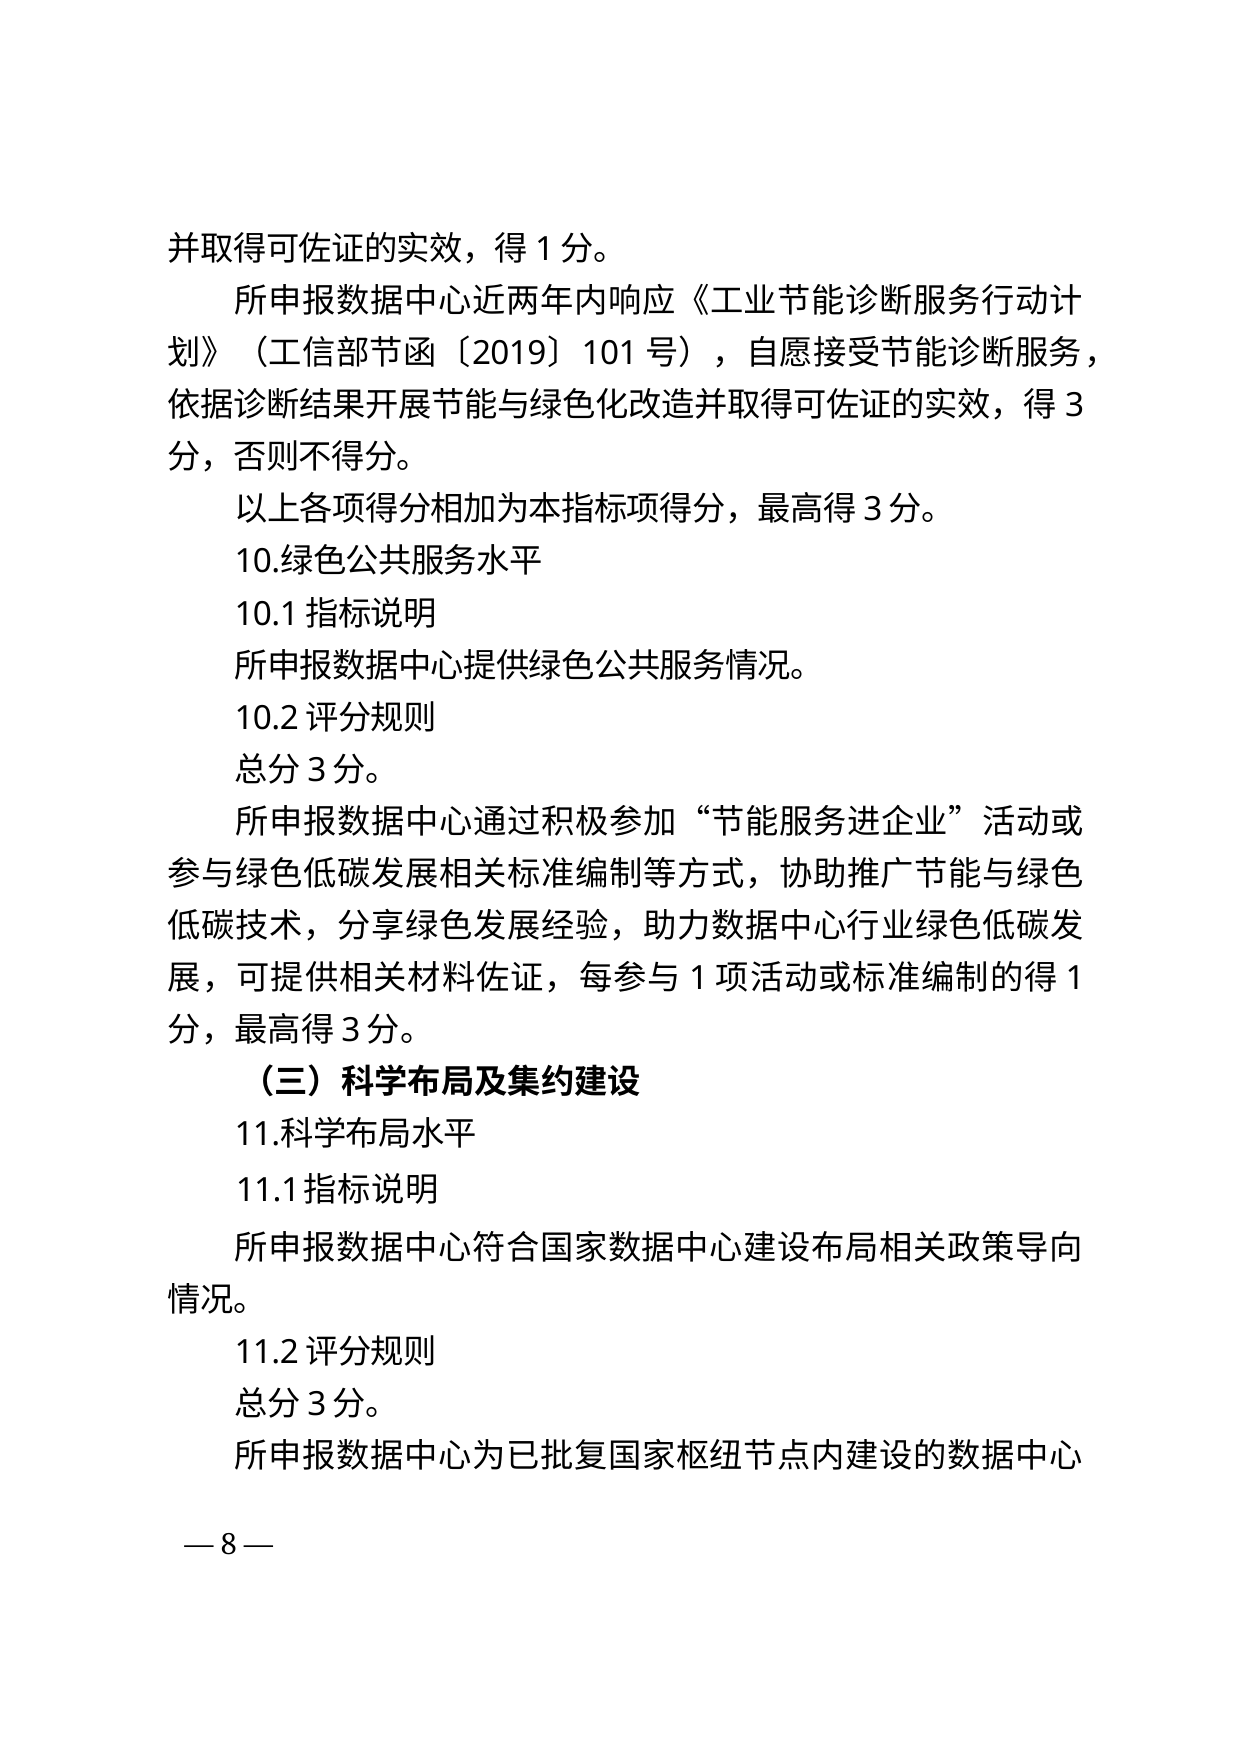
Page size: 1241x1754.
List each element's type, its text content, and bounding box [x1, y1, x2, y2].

text 以上各项得分相加为本指标项得分，最高得3分。 [168, 479, 1084, 531]
text 所申报数据中心近两年内响应《工业节能诊断服务行动计划》（工信部节函〔2019〕101号），自愿接受节能诊断服务，依据诊断结果开展节能与绿色化改造并取得可佐证的实效，得3分，否则不得分。 [168, 271, 1084, 479]
text 所申报数据中心提供绿色公共服务情况。 [168, 635, 1084, 687]
text 11.2评分规则 [168, 1322, 1084, 1374]
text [168, 1426, 1084, 1478]
text 总分3分。 [168, 739, 1084, 792]
text 11.1指标说明 [168, 1156, 1084, 1218]
text （三）科学布局及集约建设 [168, 1052, 1084, 1104]
text 10.1指标说明 [168, 583, 1084, 635]
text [168, 219, 1084, 271]
text 所申报数据中心符合国家数据中心建设布局相关政策导向情况。 [168, 1218, 1084, 1322]
text 10.绿色公共服务水平 [168, 531, 1084, 583]
text 总分3分。 [168, 1374, 1084, 1426]
text 10.2评分规则 [168, 687, 1084, 739]
text 所申报数据中心通过积极参加“节能服务进企业”活动或参与绿色低碳发展相关标准编制等方式，协助推广节能与绿色低碳技术，分享绿色发展经验，助力数据中心行业绿色低碳发展，可提供相关材料佐证，每参与1项活动或标准编制的得1分，最高得3分。 [168, 792, 1084, 1052]
text 11.科学布局水平 [168, 1104, 1084, 1156]
